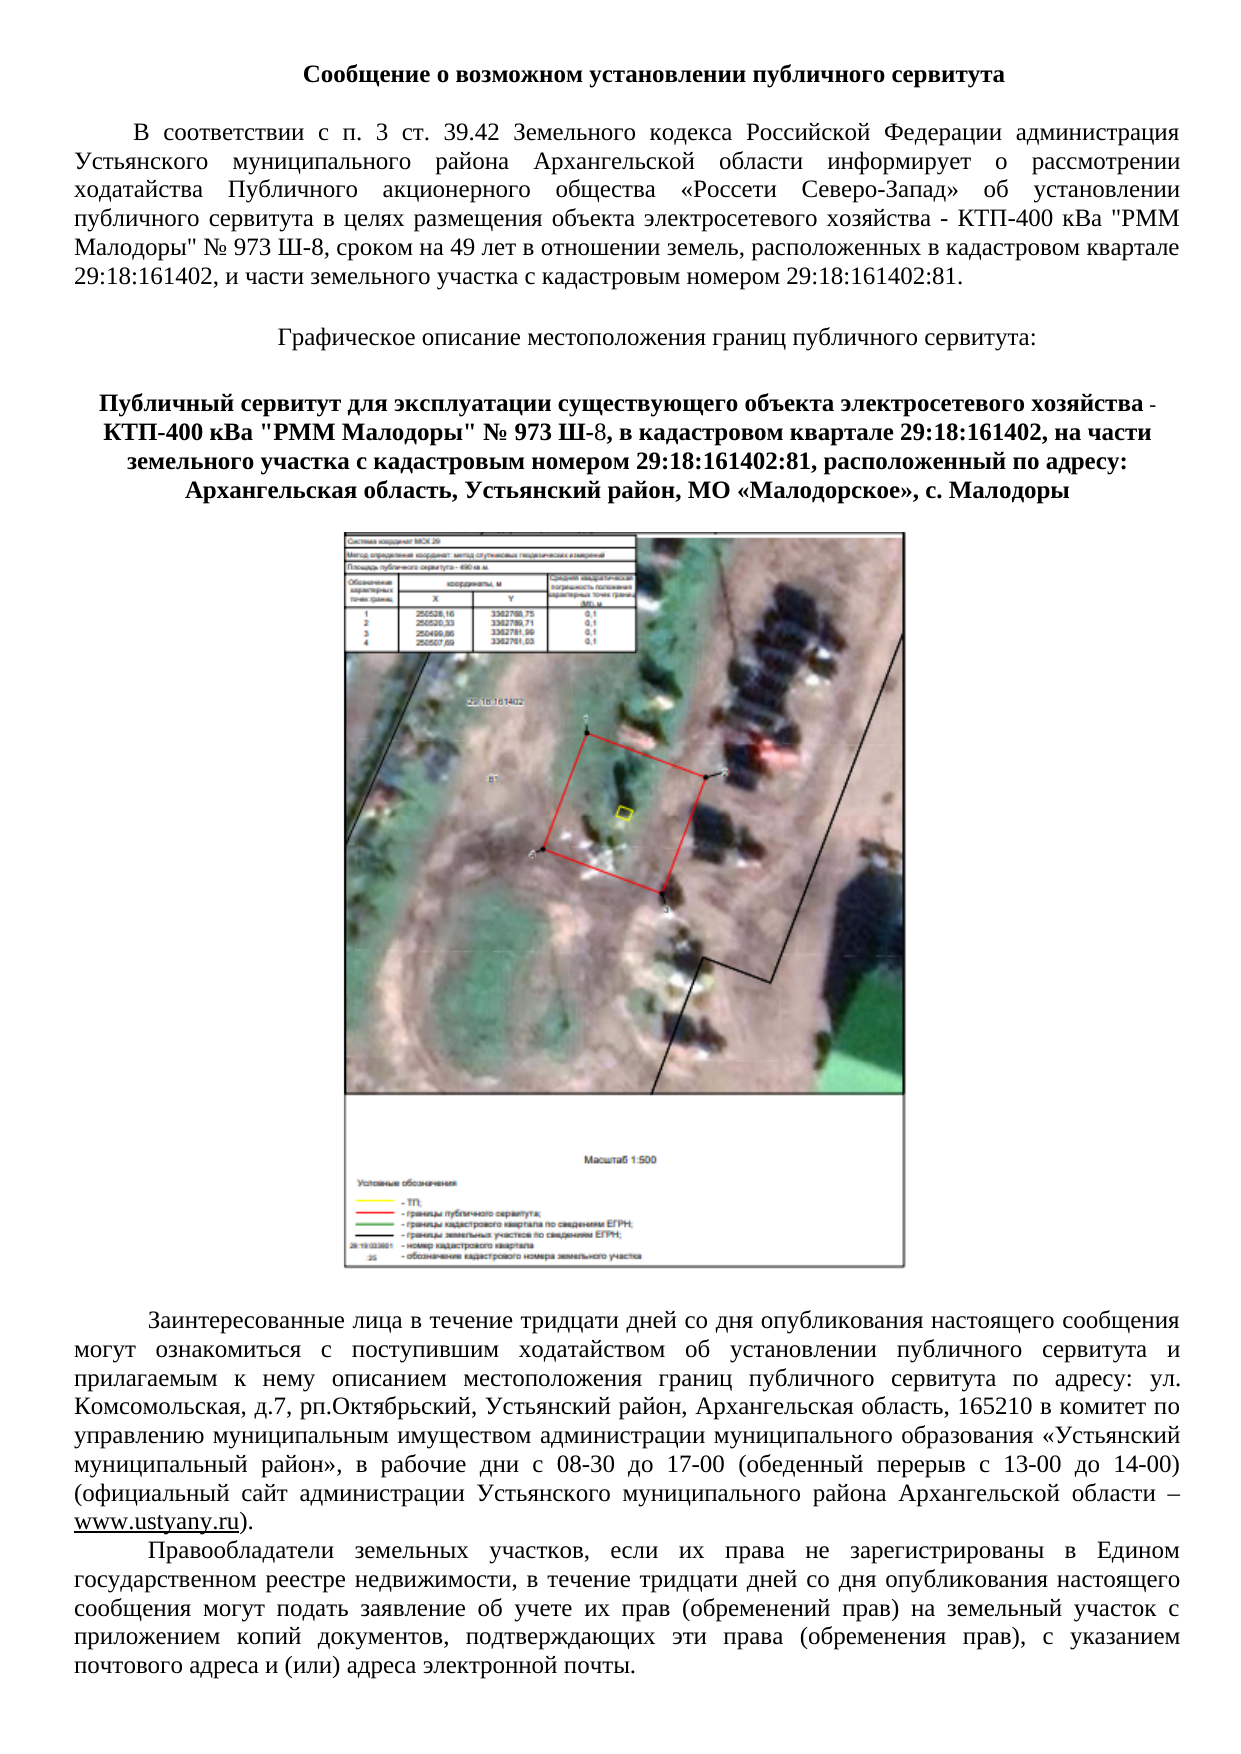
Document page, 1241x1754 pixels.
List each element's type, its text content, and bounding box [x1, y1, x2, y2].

picture [343, 532, 912, 1277]
text Графическое описание местоположения границ публичного сервитута: [133, 322, 1181, 351]
text Сообщение о возможном установлении публичного сервитута [133, 59, 1181, 88]
text В соответствии с п. 3 ст. 39.42 Земельного кодекса Российской Федерации администрация Устьянского муниципального района Архангельской области информирует о рассмотрении ходатайства Публичного акционерного общества «Россети Северо-Запад» об установлении публичного сервитута в целях размещения объекта электросетевого хозяйства - КТП-400 кВа "РММ Малодоры" № 973 Ш-8, сроком на 49 лет в отношении земель, расположенных в кадастровом квартале 29:18:161402, и части земельного участка с кадастровым номером 29:18:161402:81. [74, 117, 1181, 289]
text Заинтересованные лица в течение тридцати дней со дня опубликования настоящего сообщения могут ознакомиться с поступившим ходатайством об установлении публичного сервитута и прилагаемым к нему описанием местоположения границ публичного сервитута по адресу: ул. Комсомольская, д.7, рп.Октябрьский, Устьянский район, Архангельская область, 165210 в комитет по управлению муниципальным имуществом администрации муниципального образования «Устьянский муниципальный район», в рабочие дни с 08-30 до 17-00 (обеденный перерыв с 13-00 до 14-00) (официальный сайт администрации Устьянского муниципального района Архангельской области – www.ustyany.ru). [74, 1305, 1181, 1535]
text Публичный сервитут для эксплуатации существующего объекта электросетевого хозяйства - КТП-400 кВа "РММ Малодоры" № 973 Ш-8, в кадастровом квартале 29:18:161402, на части земельного участка с кадастровым номером 29:18:161402:81, расположенный по адресу: Архангельская область, Устьянский район, МО «Малодорское», с. Малодоры [74, 388, 1181, 503]
text Правообладатели земельных участков, если их права не зарегистрированы в Едином государственном реестре недвижимости, в течение тридцати дней со дня опубликования настоящего сообщения могут подать заявление об учете их прав (обременений прав) на земельный участок с приложением копий документов, подтверждающих эти права (обременения прав), с указанием почтового адреса и (или) адреса электронной почты. [74, 1535, 1181, 1679]
